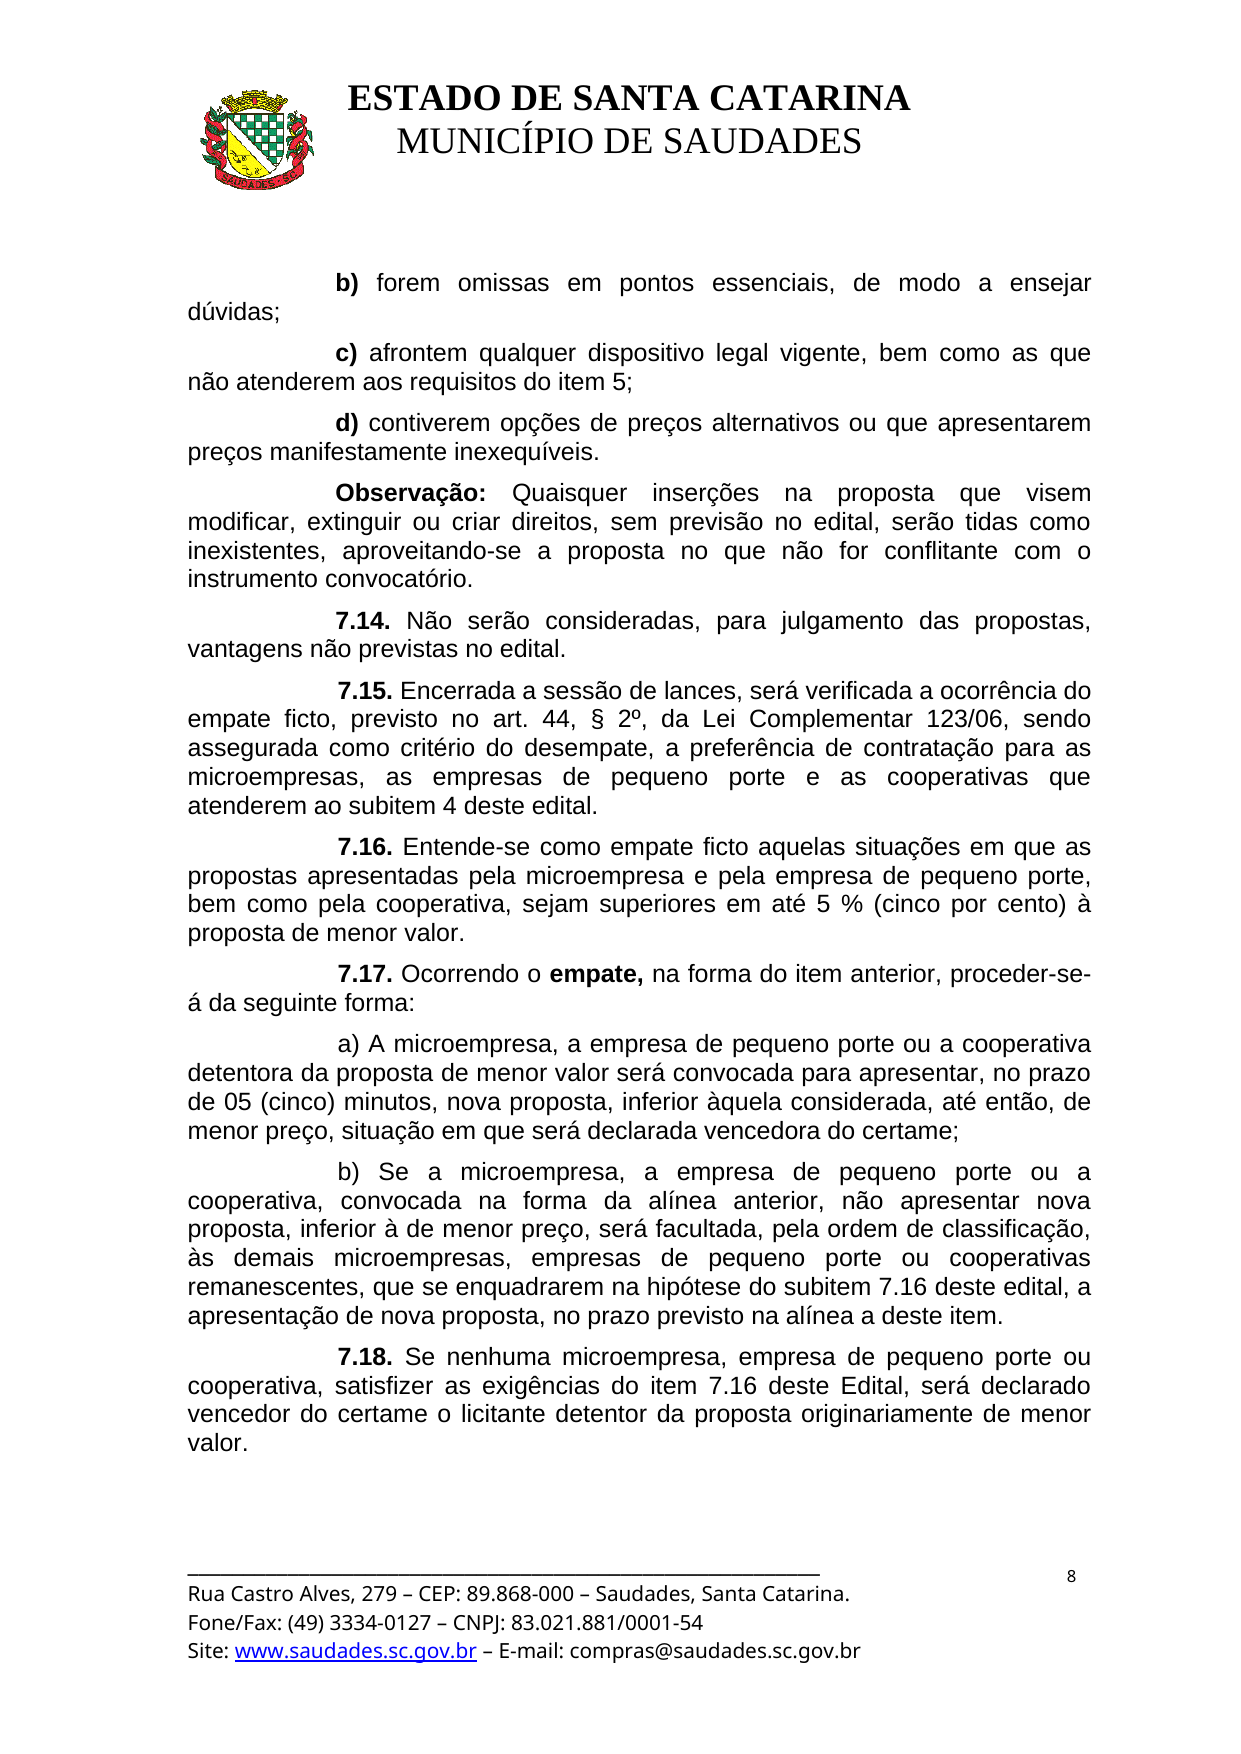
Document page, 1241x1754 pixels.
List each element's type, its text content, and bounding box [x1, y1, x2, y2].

text 7.15. Encerrada a sessão de lances, será verificada a ocorrência do empate ficto, previsto no art. 44, § 2º, da Lei Complementar 123/06, sendo assegurada como critério do desempate, a preferência de contratação para as microempresas, as empresas de pequeno porte e as cooperativas que atenderem ao subitem 4 deste edital. [187, 676, 1093, 819]
text c) afrontem qualquer dispositivo legal vigente, bem como as que não atenderem aos requisitos do item 5; [187, 338, 1093, 396]
text a) A microempresa, a empresa de pequeno porte ou a cooperativa detentora da proposta de menor valor será convocada para apresentar, no prazo de 05 (cinco) minutos, nova proposta, inferior àquela considerada, até então, de menor preço, situação em que será declarada vencedora do certame; [187, 1029, 1093, 1144]
picture [200, 87, 315, 202]
text 7.17. Ocorrendo o empate, na forma do item anterior, proceder-se-á da seguinte forma: [187, 959, 1093, 1017]
text d) contiverem opções de preços alternativos ou que apresentarem preços manifestamente inexequíveis. [187, 408, 1093, 466]
text 7.16. Entende-se como empate ficto aquelas situações em que as propostas apresentadas pela microempresa e pela empresa de pequeno porte, bem como pela cooperativa, sejam superiores em até 5 % (cinco por cento) à proposta de menor valor. [187, 832, 1093, 947]
text b) forem omissas em pontos essenciais, de modo a ensejar dúvidas; [187, 268, 1093, 326]
text 7.14. Não serão consideradas, para julgamento das propostas, vantagens não previstas no edital. [187, 606, 1093, 663]
text b) Se a microempresa, a empresa de pequeno porte ou a cooperativa, convocada na forma da alínea anterior, não apresentar nova proposta, inferior à de menor preço, será facultada, pela ordem de classificação, às demais microempresas, empresas de pequeno porte ou cooperativas remanescentes, que se enquadrarem na hipótese do subitem 7.16 deste edital, a apresentação de nova proposta, no prazo previsto na alínea a deste item. [187, 1157, 1093, 1329]
text 7.18. Se nenhuma microempresa, empresa de pequeno porte ou cooperativa, satisfizer as exigências do item 7.16 deste Edital, será declarado vencedor do certame o licitante detentor da proposta originariamente de menor valor. [187, 1342, 1093, 1457]
text Observação: Quaisquer inserções na proposta que visem modificar, extinguir ou criar direitos, sem previsão no edital, serão tidas como inexistentes, aproveitando-se a proposta no que não for conflitante com o instrumento convocatório. [187, 478, 1093, 593]
